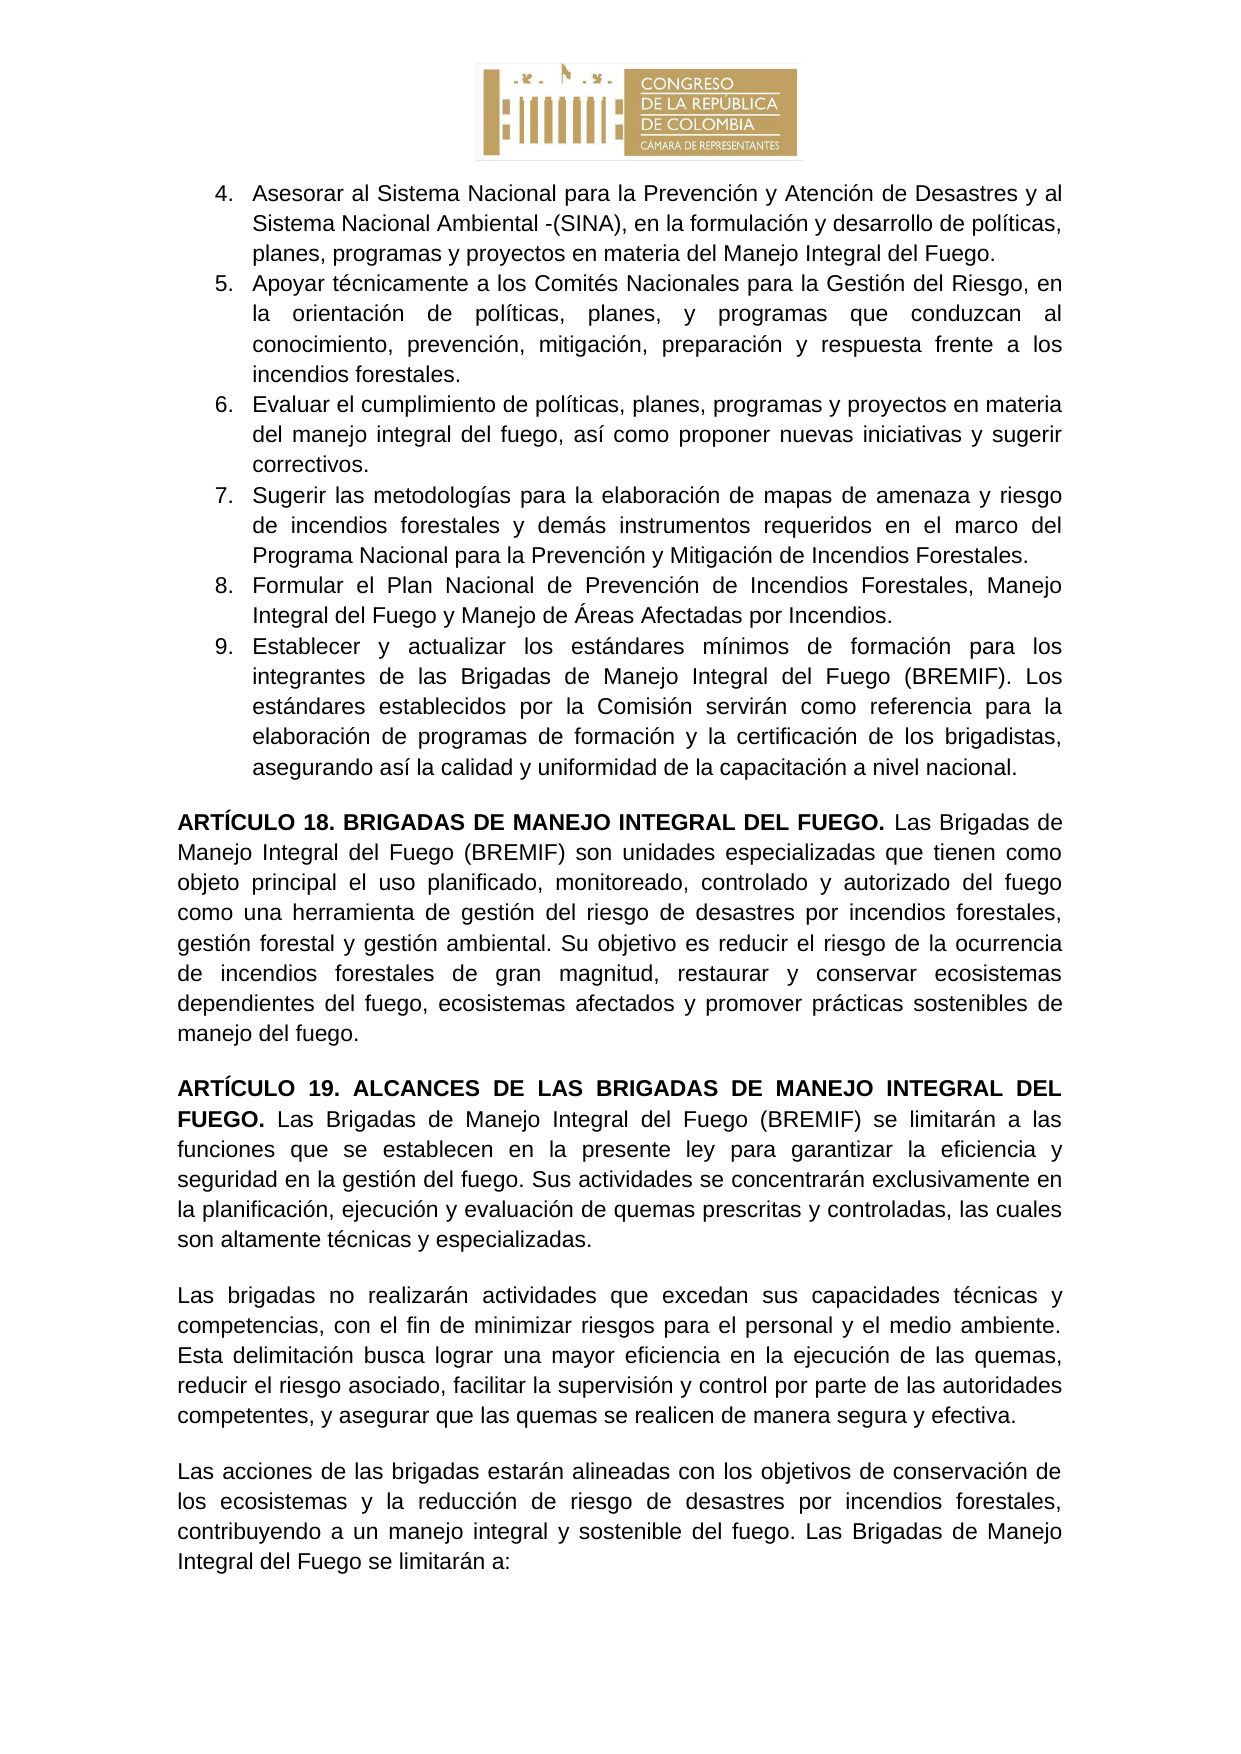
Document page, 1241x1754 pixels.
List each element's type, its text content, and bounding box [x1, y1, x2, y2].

text Las brigadas no realizarán actividades que excedan sus capacidades técnicas y competencias, con el fin de minimizar riesgos para el personal y el medio ambiente. Esta delimitación busca lograr una mayor eficiencia en la ejecución de las quemas, reducir el riesgo asociado, facilitar la supervisión y control por parte de las autoridades competentes, y asegurar que las quemas se realicen de manera segura y efectiva. [177, 1282, 1063, 1429]
text ARTÍCULO 19. ALCANCES DE LAS BRIGADAS DE MANEJO INTEGRAL DEL FUEGO. Las Brigadas de Manejo Integral del Fuego (BREMIF) se limitarán a las funciones que se establecen en la presente ley para garantizar la eficiencia y seguridad en la gestión del fuego. Sus actividades se concentrarán exclusivamente en la planificación, ejecución y evaluación de quemas prescritas y controladas, las cuales son altamente técnicas y especializadas. [177, 1075, 1063, 1253]
list Establecer y actualizar los estándares mínimos de formación para los integrantes de las Brigadas de Manejo Integral del Fuego (BREMIF). Los estándares establecidos por la Comisión servirán como referencia para la elaboración de programas de formación y la certificación de los brigadistas, asegurando así la calidad y uniformidad de la capacitación a nivel nacional. [214, 633, 1063, 780]
list Apoyar técnicamente a los Comités Nacionales para la Gestión del Riesgo, en la orientación de políticas, planes, y programas que conduzcan al conocimiento, prevención, mitigación, preparación y respuesta frente a los incendios forestales. [214, 270, 1063, 387]
list Evaluar el cumplimiento de políticas, planes, programas y proyectos en materia del manejo integral del fuego, así como proponer nuevas iniciativas y sugerir correctivos. [214, 391, 1063, 478]
picture [472, 61, 804, 162]
list Formular el Plan Nacional de Prevención de Incendios Forestales, Manejo Integral del Fuego y Manejo de Áreas Afectadas por Incendios. [214, 572, 1063, 629]
list Sugerir las metodologías para la elaboración de mapas de amenaza y riesgo de incendios forestales y demás instrumentos requeridos en el marco del Programa Nacional para la Prevención y Mitigación de Incendios Forestales. [214, 482, 1063, 568]
list Asesorar al Sistema Nacional para la Prevención y Atención de Desastres y al Sistema Nacional Ambiental -(SINA), en la formulación y desarrollo de políticas, planes, programas y proyectos en materia del Manejo Integral del Fuego. [214, 179, 1063, 266]
text Las acciones de las brigadas estarán alineadas con los objetivos de conservación de los ecosistemas y la reducción de riesgo de desastres por incendios forestales, contribuyendo a un manejo integral y sostenible del fuego. Las Brigadas de Manejo Integral del Fuego se limitarán a: [177, 1458, 1063, 1574]
text ARTÍCULO 18. BRIGADAS DE MANEJO INTEGRAL DEL FUEGO. Las Brigadas de Manejo Integral del Fuego (BREMIF) son unidades especializadas que tienen como objeto principal el uso planificado, monitoreado, controlado y autorizado del fuego como una herramienta de gestión del riesgo de desastres por incendios forestales, gestión forestal y gestión ambiental. Su objetivo es reducir el riesgo de la ocurrencia de incendios forestales de gran magnitud, restaurar y conservar ecosistemas dependientes del fuego, ecosistemas afectados y promover prácticas sostenibles de manejo del fuego. [177, 809, 1063, 1046]
